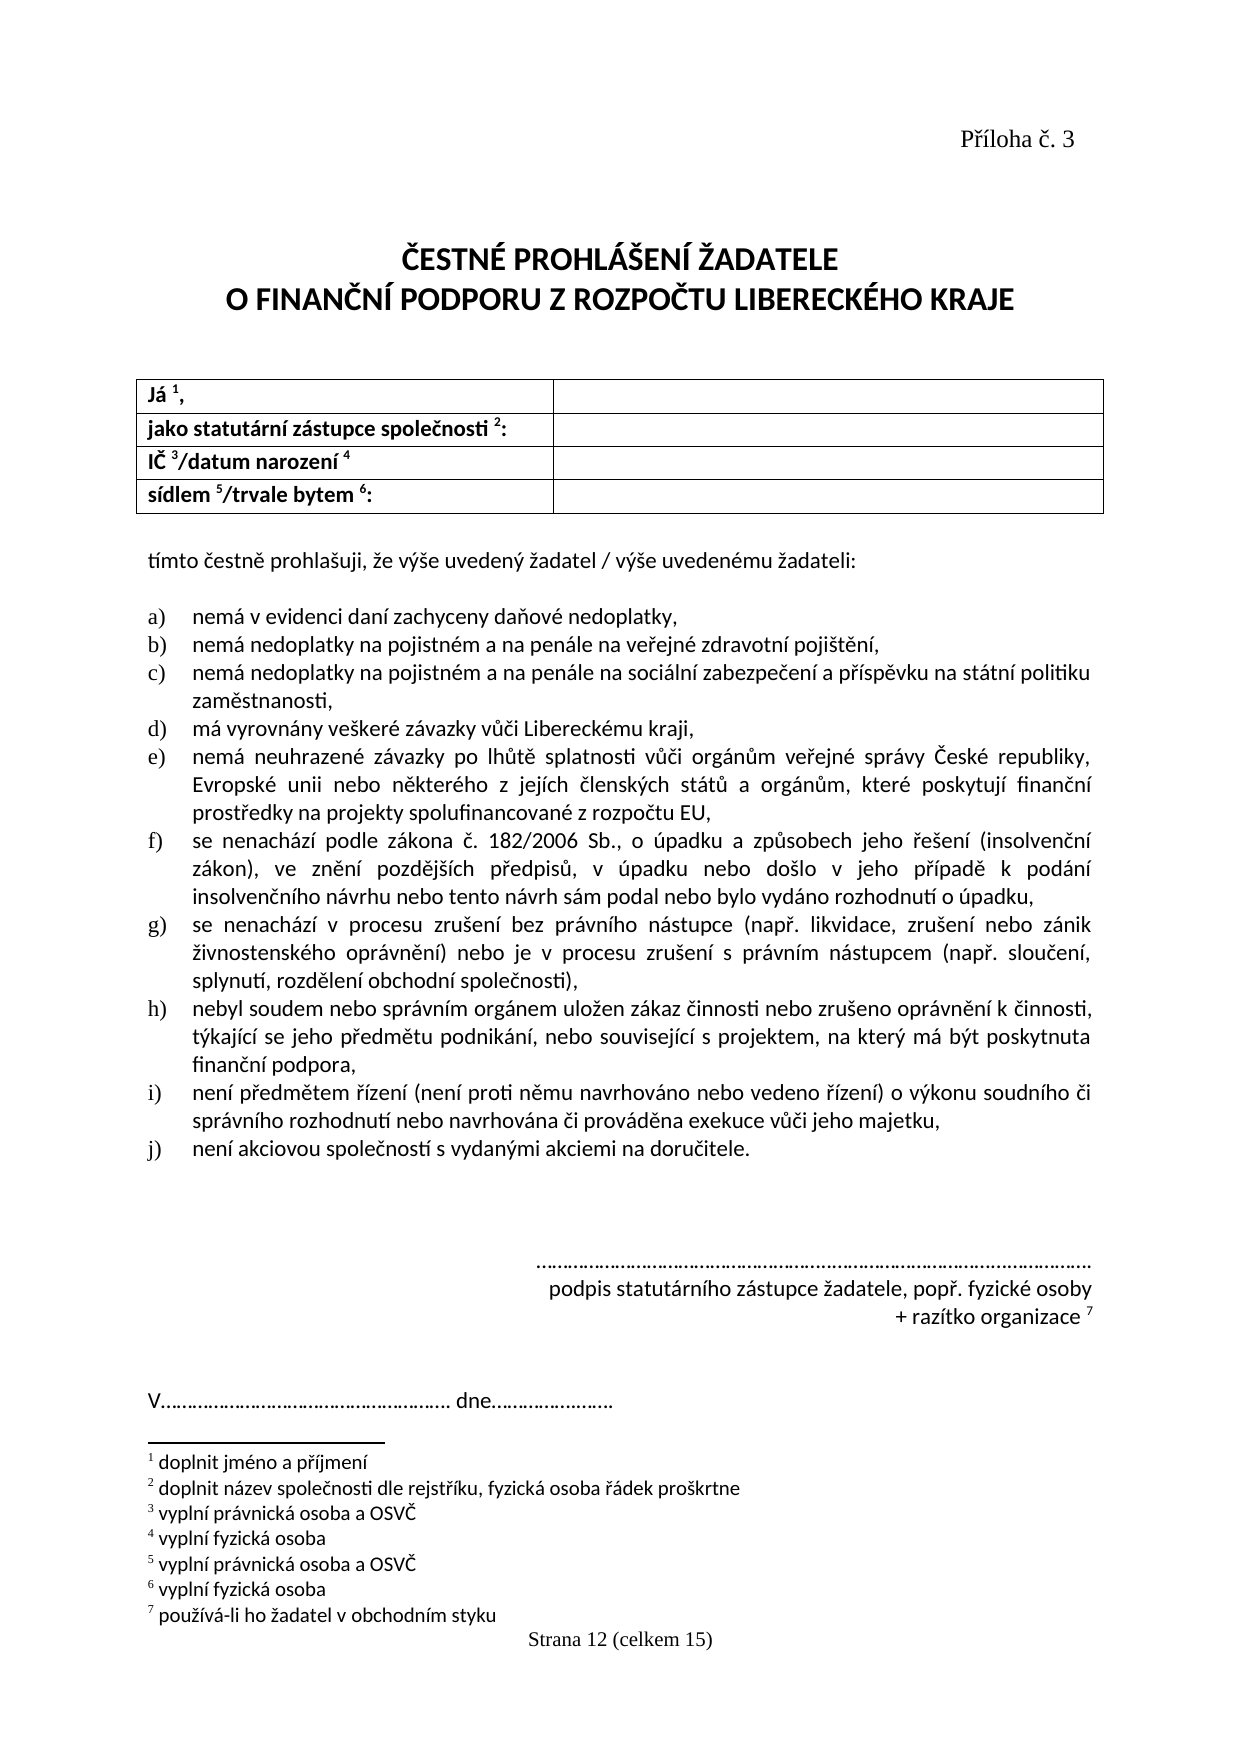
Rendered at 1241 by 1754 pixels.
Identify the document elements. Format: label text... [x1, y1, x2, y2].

text + razítko organizace [223, 1302, 1092, 1330]
text ………………………………………………..…………………………...……………. [223, 1246, 1092, 1274]
table_cell [554, 480, 1103, 513]
list nemá v evidenci daní zachyceny daňové nedoplatky, [148, 602, 1092, 630]
text V………………………………………………. dne…………….……. [148, 1386, 1092, 1414]
text podpis statutárního zástupce žadatele, popř. fyzické osoby [223, 1274, 1092, 1302]
list nebyl soudem nebo správním orgánem uložen zákaz činnosti nebo zrušeno oprávnění k činnosti, týkající se jeho předmětu podnikání, nebo související s projektem, na který má být poskytnuta finanční podpora, [148, 994, 1092, 1078]
list se nenachází v procesu zrušení bez právního nástupce (např. likvidace, zrušení nebo zánik živnostenského oprávnění) nebo je v procesu zrušení s právním nástupcem (např. sloučení, splynutí, rozdělení obchodní společnosti), [148, 910, 1092, 994]
table_cell IČ /datum narození [137, 447, 553, 479]
table_cell sídlem /trvale bytem : [137, 480, 553, 513]
text ČESTNÉ PROHLÁŠENÍ ŽADATELE [148, 238, 1092, 278]
table_cell [554, 447, 1103, 479]
text O FINANČNÍ PODPORU Z ROZPOČTU LIBERECKÉHO KRAJE [148, 278, 1092, 319]
table_header Já , [137, 380, 553, 413]
text Příloha č. 3 [886, 124, 1092, 182]
list není předmětem řízení (není proti němu navrhováno nebo vedeno řízení) o výkonu soudního či správního rozhodnutí nebo navrhována či prováděna exekuce vůči jeho majetku, [148, 1078, 1092, 1134]
list se nenachází podle zákona č. 182/2006 Sb., o úpadku a způsobech jeho řešení (insolvenční zákon), ve znění pozdějších předpisů, v úpadku nebo došlo v jeho případě k podání insolvenčního návrhu nebo tento návrh sám podal nebo bylo vydáno rozhodnutí o úpadku, [148, 826, 1092, 910]
list není akciovou společností s vydanými akciemi na doručitele. [148, 1134, 1092, 1162]
list nemá nedoplatky na pojistném a na penále na veřejné zdravotní pojištění, [148, 630, 1092, 658]
table_header [554, 380, 1103, 413]
list má vyrovnány veškeré závazky vůči Libereckému kraji, [148, 714, 1092, 742]
list nemá nedoplatky na pojistném a na penále na sociální zabezpečení a příspěvku na státní politiku zaměstnanosti, [148, 658, 1092, 714]
text tímto čestně prohlašuji, že výše uvedený žadatel / výše uvedenému žadateli: [148, 546, 1092, 574]
table_cell [554, 414, 1103, 446]
table_cell jako statutární zástupce společnosti : [137, 414, 553, 446]
list nemá neuhrazené závazky po lhůtě splatnosti vůči orgánům veřejné správy České republiky, Evropské unii nebo některého z jejích členských států a orgánům, které poskytují finanční prostředky na projekty spolufinancované z rozpočtu EU, [148, 742, 1092, 826]
